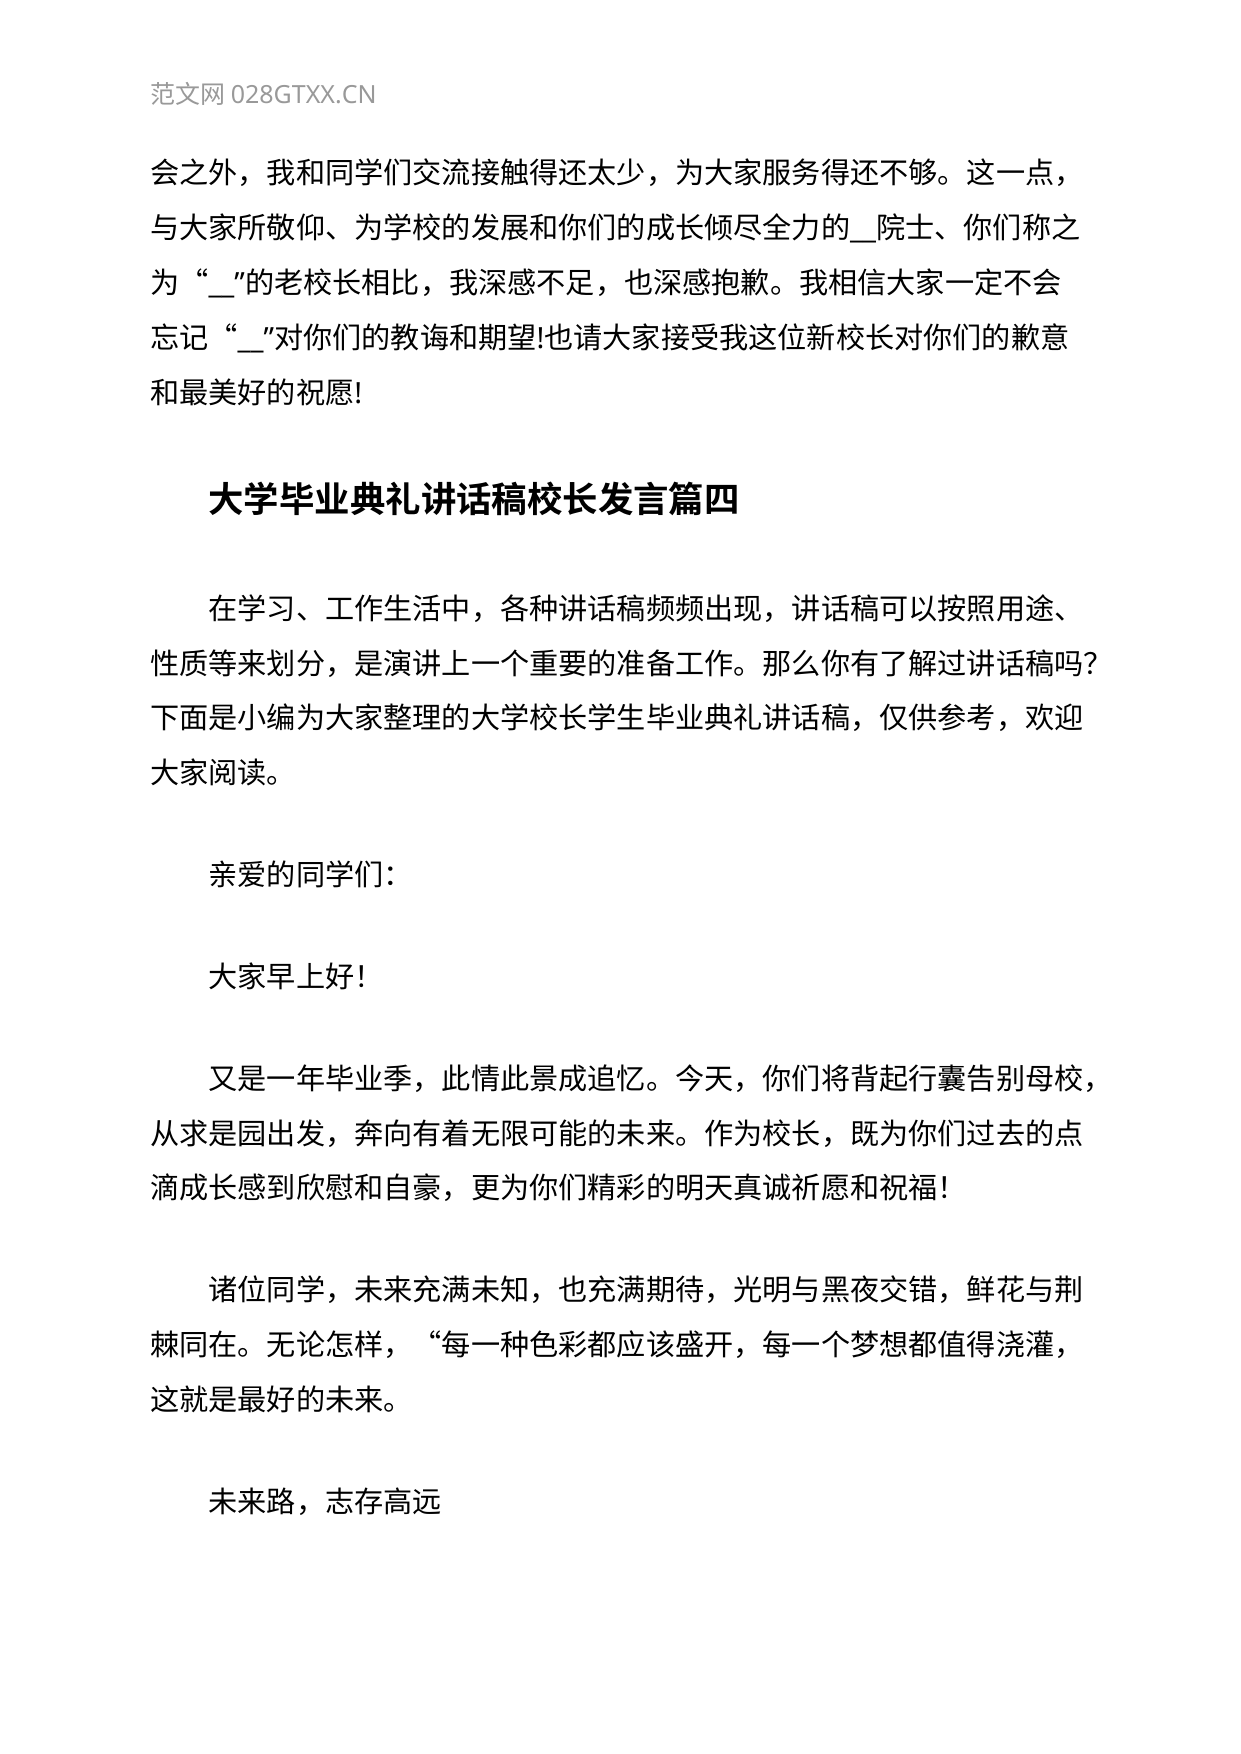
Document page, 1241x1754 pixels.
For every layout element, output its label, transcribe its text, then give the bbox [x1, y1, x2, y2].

text 又是一年毕业季，此情此景成追忆。今天，你们将背起行囊告别母校，从求是园出发，奔向有着无限可能的未来。作为校长，既为你们过去的点滴成长感到欣慰和自豪，更为你们精彩的明天真诚祈愿和祝福！ [150, 1055, 1090, 1207]
text 未来路，志存高远 [150, 1478, 1090, 1521]
text 诸位同学，未来充满未知，也充满期待，光明与黑夜交错，鲜花与荆棘同在。无论怎样，“每一种色彩都应该盛开，每一个梦想都值得浇灌，这就是最好的未来。 [150, 1267, 1090, 1419]
text 在学习、工作生活中，各种讲话稿频频出现，讲话稿可以按照用途、性质等来划分，是演讲上一个重要的准备工作。那么你有了解过讲话稿吗？下面是小编为大家整理的大学校长学生毕业典礼讲话稿，仅供参考，欢迎大家阅读。 [150, 585, 1090, 792]
text 亲爱的同学们： [150, 852, 1090, 894]
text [150, 150, 1090, 412]
text 大家早上好！ [150, 953, 1090, 996]
text 大学毕业典礼讲话稿校长发言篇四 [150, 472, 1090, 523]
